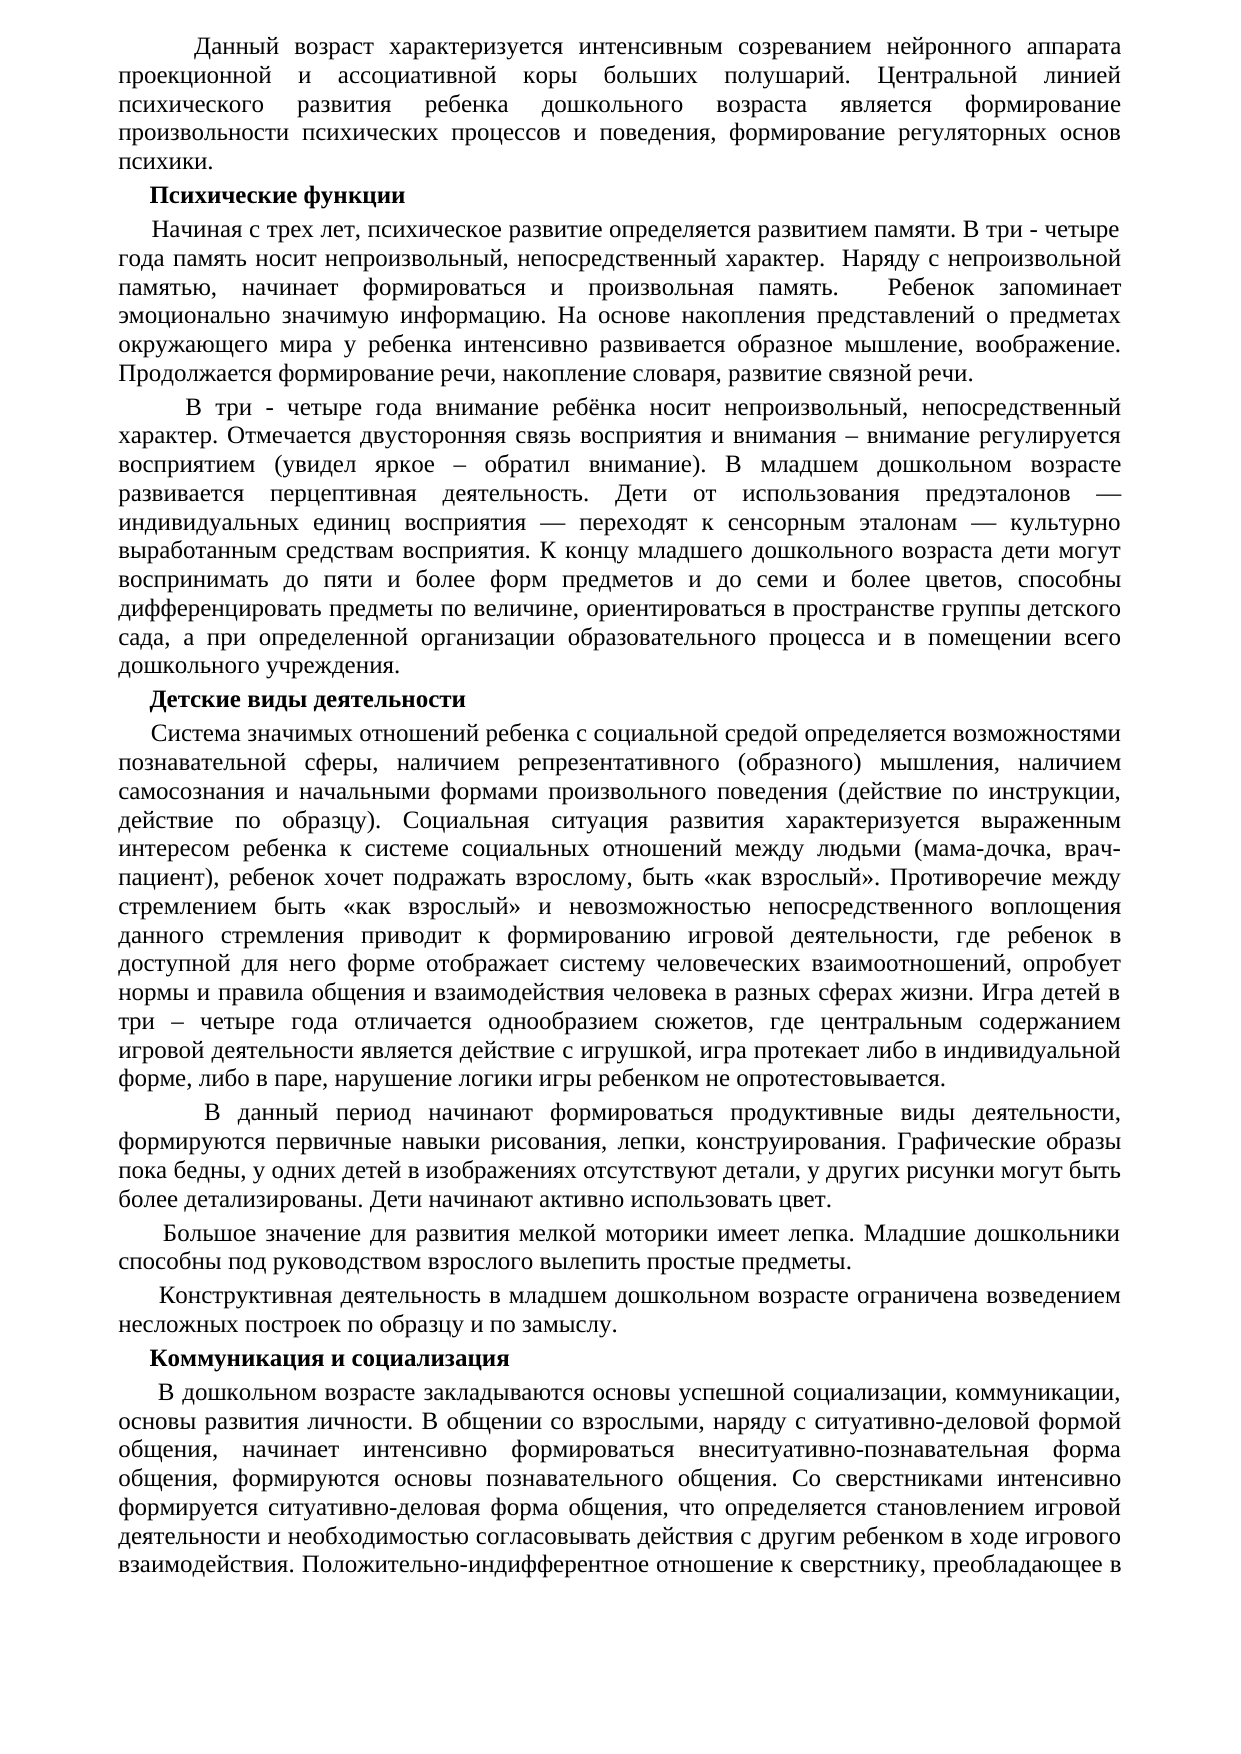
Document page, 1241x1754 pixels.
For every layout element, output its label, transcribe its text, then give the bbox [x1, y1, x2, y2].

text В данный период начинают формироваться продуктивные виды деятельности, формируются первичные навыки рисования, лепки, конструирования. Графические образы пока бедны, у одних детей в изображениях отсутствуют детали, у других рисунки могут быть более детализированы. Дети начинают активно использовать цвет. [118, 1097, 1122, 1212]
text Данный возраст характеризуется интенсивным созреванием нейронного аппарата проекционной и ассоциативной коры больших полушарий. Центральной линией психического развития ребенка дошкольного возраста является формирование произвольности психических процессов и поведения, формирование регуляторных основ психики. [118, 31, 1122, 175]
text Система значимых отношений ребенка с социальной средой определяется возможностями познавательной сферы, наличием репрезентативного (образного) мышления, наличием самосознания и начальными формами произвольного поведения (действие по инструкции, действие по образцу). Социальная ситуация развития характеризуется выраженным интересом ребенка к системе социальных отношений между людьми (мама-дочка, врач-пациент), ребенок хочет подражать взрослому, быть «как взрослый». Противоречие между стремлением быть «как взрослый» и невозможностью непосредственного воплощения данного стремления приводит к формированию игровой деятельности, где ребенок в доступной для него форме отображает систему человеческих взаимоотношений, опробует нормы и правила общения и взаимодействия человека в разных сферах жизни. Игра детей в три – четыре года отличается однообразием сюжетов, где центральным содержанием игровой деятельности является действие с игрушкой, игра протекает либо в индивидуальной форме, либо в паре, нарушение логики игры ребенком не опротестовывается. [118, 718, 1122, 1092]
text Психические функции [118, 180, 1122, 209]
text Конструктивная деятельность в младшем дошкольном возрасте ограничена возведением несложных построек по образцу и по замыслу. [118, 1280, 1122, 1338]
text Детские виды деятельности [118, 684, 1122, 713]
text Коммуникация и социализация [118, 1343, 1122, 1372]
text В три - четыре года внимание ребёнка носит непроизвольный, непосредственный характер. Отмечается двусторонняя связь восприятия и внимания – внимание регулируется восприятием (увидел яркое – обратил внимание). В младшем дошкольном возрасте развивается перцептивная деятельность. Дети от использования предэталонов — индивидуальных единиц восприятия — переходят к сенсорным эталонам — культурно выработанным средствам восприятия. К концу младшего дошкольного возраста дети могут воспринимать до пяти и более форм предметов и до семи и более цветов, способны дифференцировать предметы по величине, ориентироваться в пространстве группы детского сада, а при определенной организации образовательного процесса и в помещении всего дошкольного учреждения. [118, 392, 1122, 679]
text Большое значение для развития мелкой моторики имеет лепка. Младшие дошкольники способны под руководством взрослого вылепить простые предметы. [118, 1218, 1122, 1275]
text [118, 1377, 1122, 1578]
text Начиная с трех лет, психическое развитие определяется развитием памяти. В три - четыре года память носит непроизвольный, непосредственный характер. Наряду с непроизвольной памятью, начинает формироваться и произвольная память. Ребенок запоминает эмоционально значимую информацию. На основе накопления представлений о предметах окружающего мира у ребенка интенсивно развивается образное мышление, воображение. Продолжается формирование речи, накопление словаря, развитие связной речи. [118, 214, 1122, 387]
